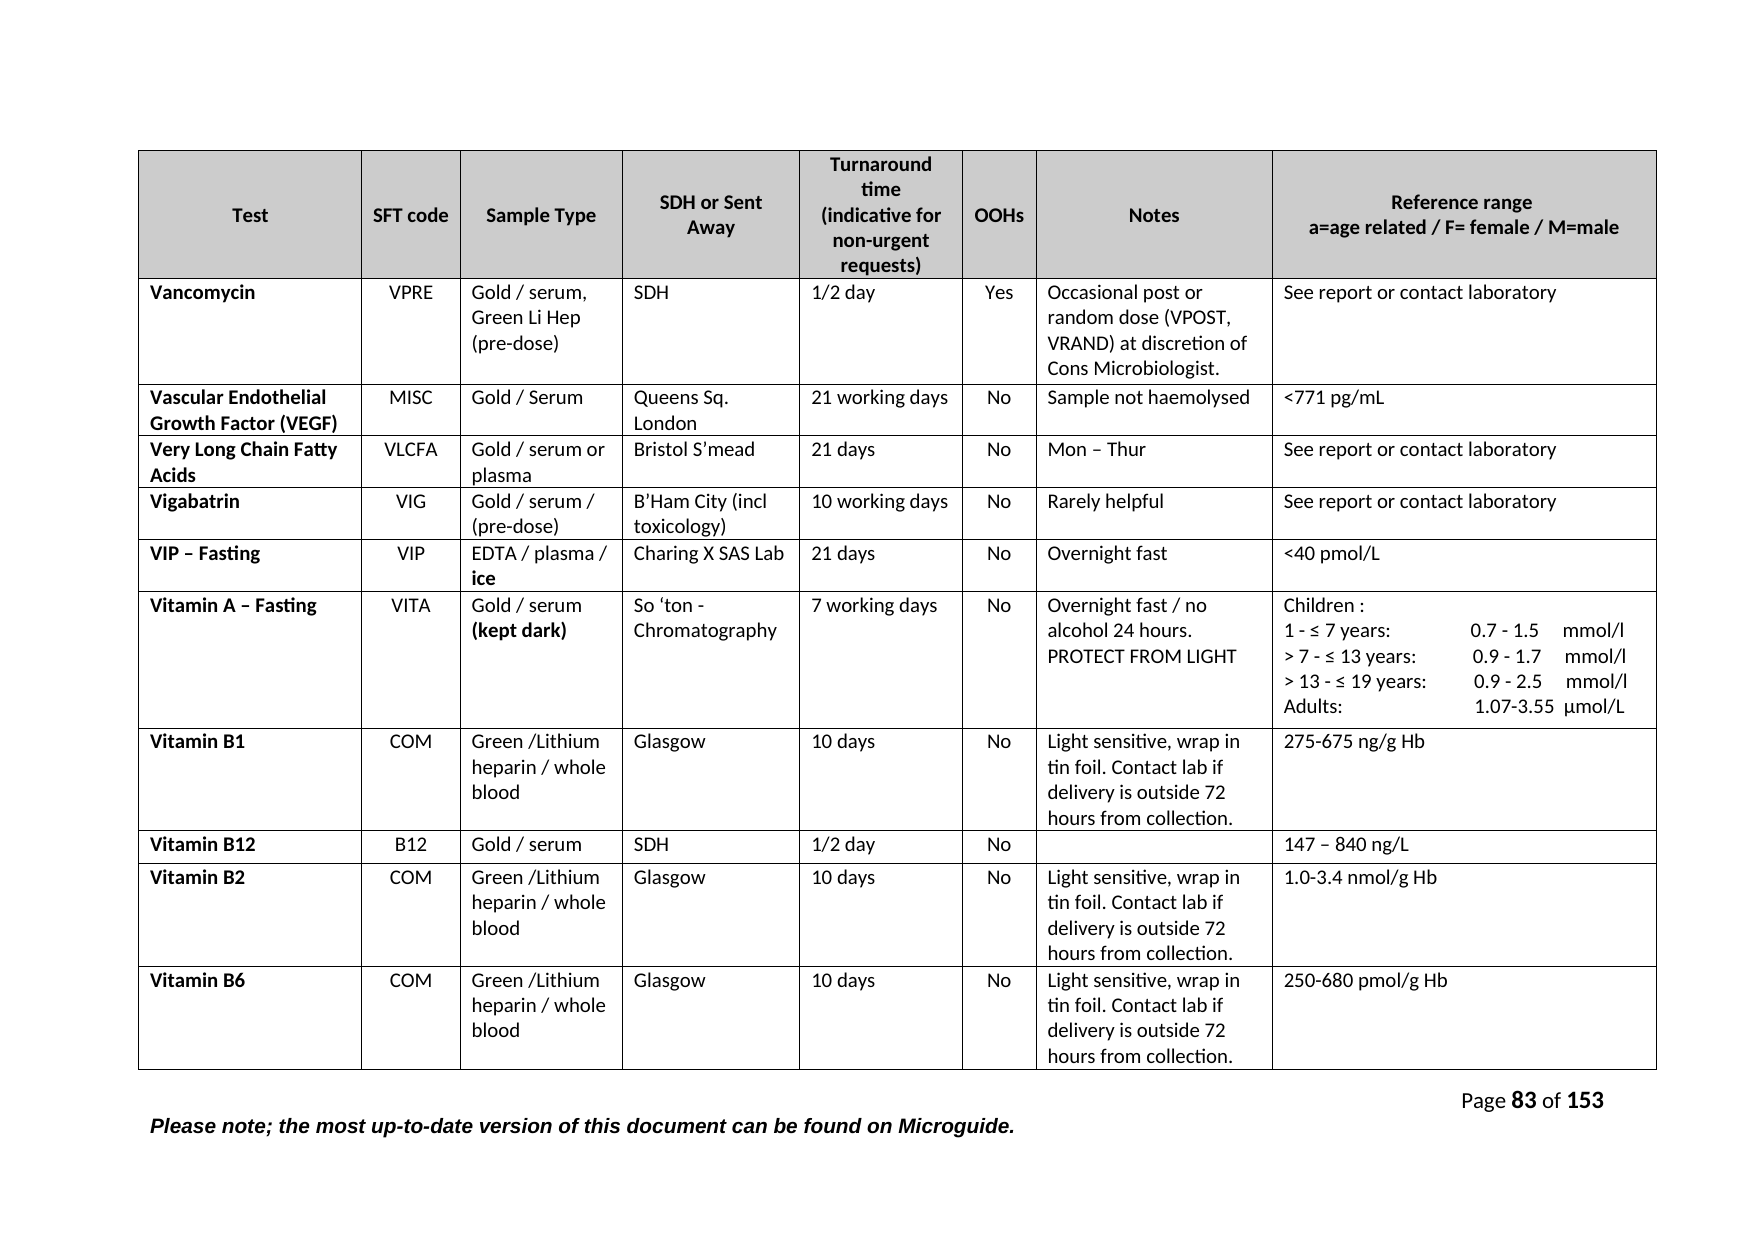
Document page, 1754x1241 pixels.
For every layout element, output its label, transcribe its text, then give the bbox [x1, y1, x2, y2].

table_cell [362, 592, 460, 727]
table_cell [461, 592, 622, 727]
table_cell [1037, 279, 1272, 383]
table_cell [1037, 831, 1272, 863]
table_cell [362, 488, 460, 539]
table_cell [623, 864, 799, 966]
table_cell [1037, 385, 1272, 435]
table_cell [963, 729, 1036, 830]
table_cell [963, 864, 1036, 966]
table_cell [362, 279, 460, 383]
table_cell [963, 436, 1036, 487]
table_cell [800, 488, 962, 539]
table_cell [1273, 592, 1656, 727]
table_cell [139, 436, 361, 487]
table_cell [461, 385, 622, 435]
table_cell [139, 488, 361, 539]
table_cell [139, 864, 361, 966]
table_header SDH or Sent Away [623, 151, 799, 278]
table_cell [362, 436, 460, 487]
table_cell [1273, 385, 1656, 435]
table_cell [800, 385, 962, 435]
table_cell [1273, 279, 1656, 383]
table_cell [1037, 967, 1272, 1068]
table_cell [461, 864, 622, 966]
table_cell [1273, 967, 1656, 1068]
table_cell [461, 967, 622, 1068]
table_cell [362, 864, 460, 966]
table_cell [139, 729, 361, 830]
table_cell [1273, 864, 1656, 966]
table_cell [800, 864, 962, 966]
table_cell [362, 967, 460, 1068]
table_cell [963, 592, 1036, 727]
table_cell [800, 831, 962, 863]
table_header Turnaround time (indicative for non-urgent requests) [800, 151, 962, 278]
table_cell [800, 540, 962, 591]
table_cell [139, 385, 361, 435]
table_header Notes [1037, 151, 1272, 278]
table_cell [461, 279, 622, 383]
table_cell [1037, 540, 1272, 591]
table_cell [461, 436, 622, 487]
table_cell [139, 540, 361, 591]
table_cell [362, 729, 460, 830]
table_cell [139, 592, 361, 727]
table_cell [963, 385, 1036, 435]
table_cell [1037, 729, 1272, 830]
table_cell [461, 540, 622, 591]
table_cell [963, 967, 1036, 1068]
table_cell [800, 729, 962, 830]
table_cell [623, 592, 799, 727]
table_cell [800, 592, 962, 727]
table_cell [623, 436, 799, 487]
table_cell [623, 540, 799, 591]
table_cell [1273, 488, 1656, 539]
table_header Test [139, 151, 361, 278]
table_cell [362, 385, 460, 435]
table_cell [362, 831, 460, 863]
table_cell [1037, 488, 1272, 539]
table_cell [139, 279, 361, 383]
table_header SFT code [362, 151, 460, 278]
table_header OOHs [963, 151, 1036, 278]
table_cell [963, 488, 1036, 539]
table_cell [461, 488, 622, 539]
table_header Sample Type [461, 151, 622, 278]
table_header Reference range a=age related / F= female / M=male [1273, 151, 1656, 278]
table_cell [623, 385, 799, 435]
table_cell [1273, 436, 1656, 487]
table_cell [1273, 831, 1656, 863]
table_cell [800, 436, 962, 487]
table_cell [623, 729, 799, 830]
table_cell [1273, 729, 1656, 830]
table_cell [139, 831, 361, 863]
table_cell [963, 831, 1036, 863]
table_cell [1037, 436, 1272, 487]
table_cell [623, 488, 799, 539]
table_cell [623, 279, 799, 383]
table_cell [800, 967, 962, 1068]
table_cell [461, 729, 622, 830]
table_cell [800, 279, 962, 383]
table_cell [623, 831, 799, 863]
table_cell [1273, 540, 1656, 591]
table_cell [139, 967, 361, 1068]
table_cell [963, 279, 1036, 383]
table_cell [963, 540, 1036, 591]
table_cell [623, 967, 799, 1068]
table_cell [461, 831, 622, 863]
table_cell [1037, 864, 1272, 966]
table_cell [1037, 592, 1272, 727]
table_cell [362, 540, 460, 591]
